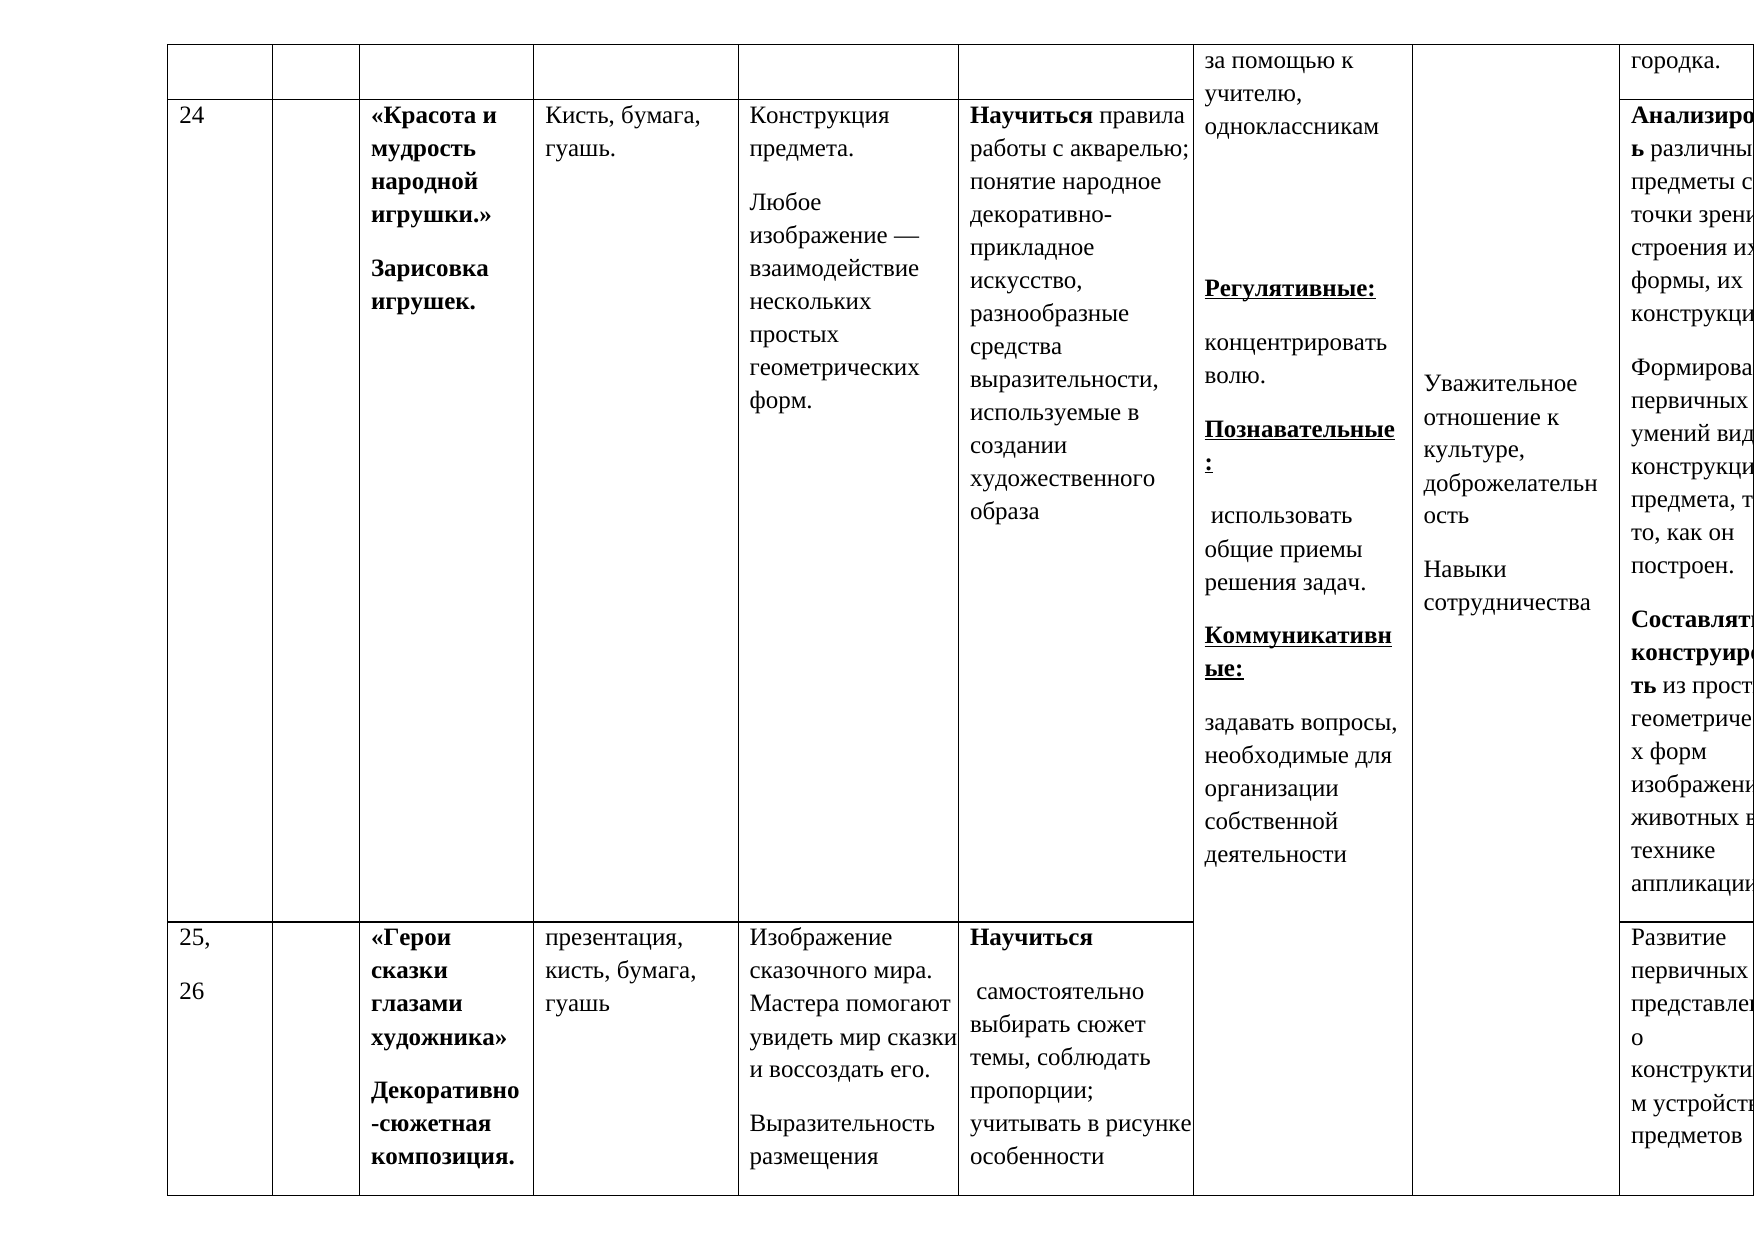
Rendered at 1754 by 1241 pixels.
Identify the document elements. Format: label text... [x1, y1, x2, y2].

table_cell Анализировать различные предметы с точки зрения строения их формы, их конструкции. Формирование первичных умений видеть конструкцию предмета, т. е. то, как он построен. Составлять, конструировать из простых геометрических форм изображения животных в технике аппликации. [1620, 100, 1753, 921]
table_cell 25, 26 [168, 923, 272, 1195]
table_cell 24 [168, 100, 272, 921]
table_cell Научиться правила работы с акварелью; понятие народное декоративно-прикладное искусство, разнообразные средства выразительности, используемые в создании художественного образа [959, 100, 1193, 921]
table_cell [273, 923, 359, 1195]
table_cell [360, 923, 533, 1195]
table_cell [1620, 923, 1753, 1195]
table_cell Кисть, бумага, гуашь. [534, 100, 738, 921]
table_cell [1620, 45, 1753, 99]
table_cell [360, 45, 533, 99]
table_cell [959, 923, 1193, 1195]
table_cell [739, 45, 958, 99]
table_cell [273, 100, 359, 921]
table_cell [534, 923, 738, 1195]
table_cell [739, 923, 958, 1195]
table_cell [959, 45, 1193, 99]
table_cell [273, 45, 359, 99]
table_cell «Красота и мудрость народной игрушки.» Зарисовка игрушек. [360, 100, 533, 921]
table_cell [534, 45, 738, 99]
table_cell Конструкция предмета. Любое изображение — взаимодействие нескольких простых геометрических форм. [739, 100, 958, 921]
table_cell 23 [168, 45, 272, 99]
